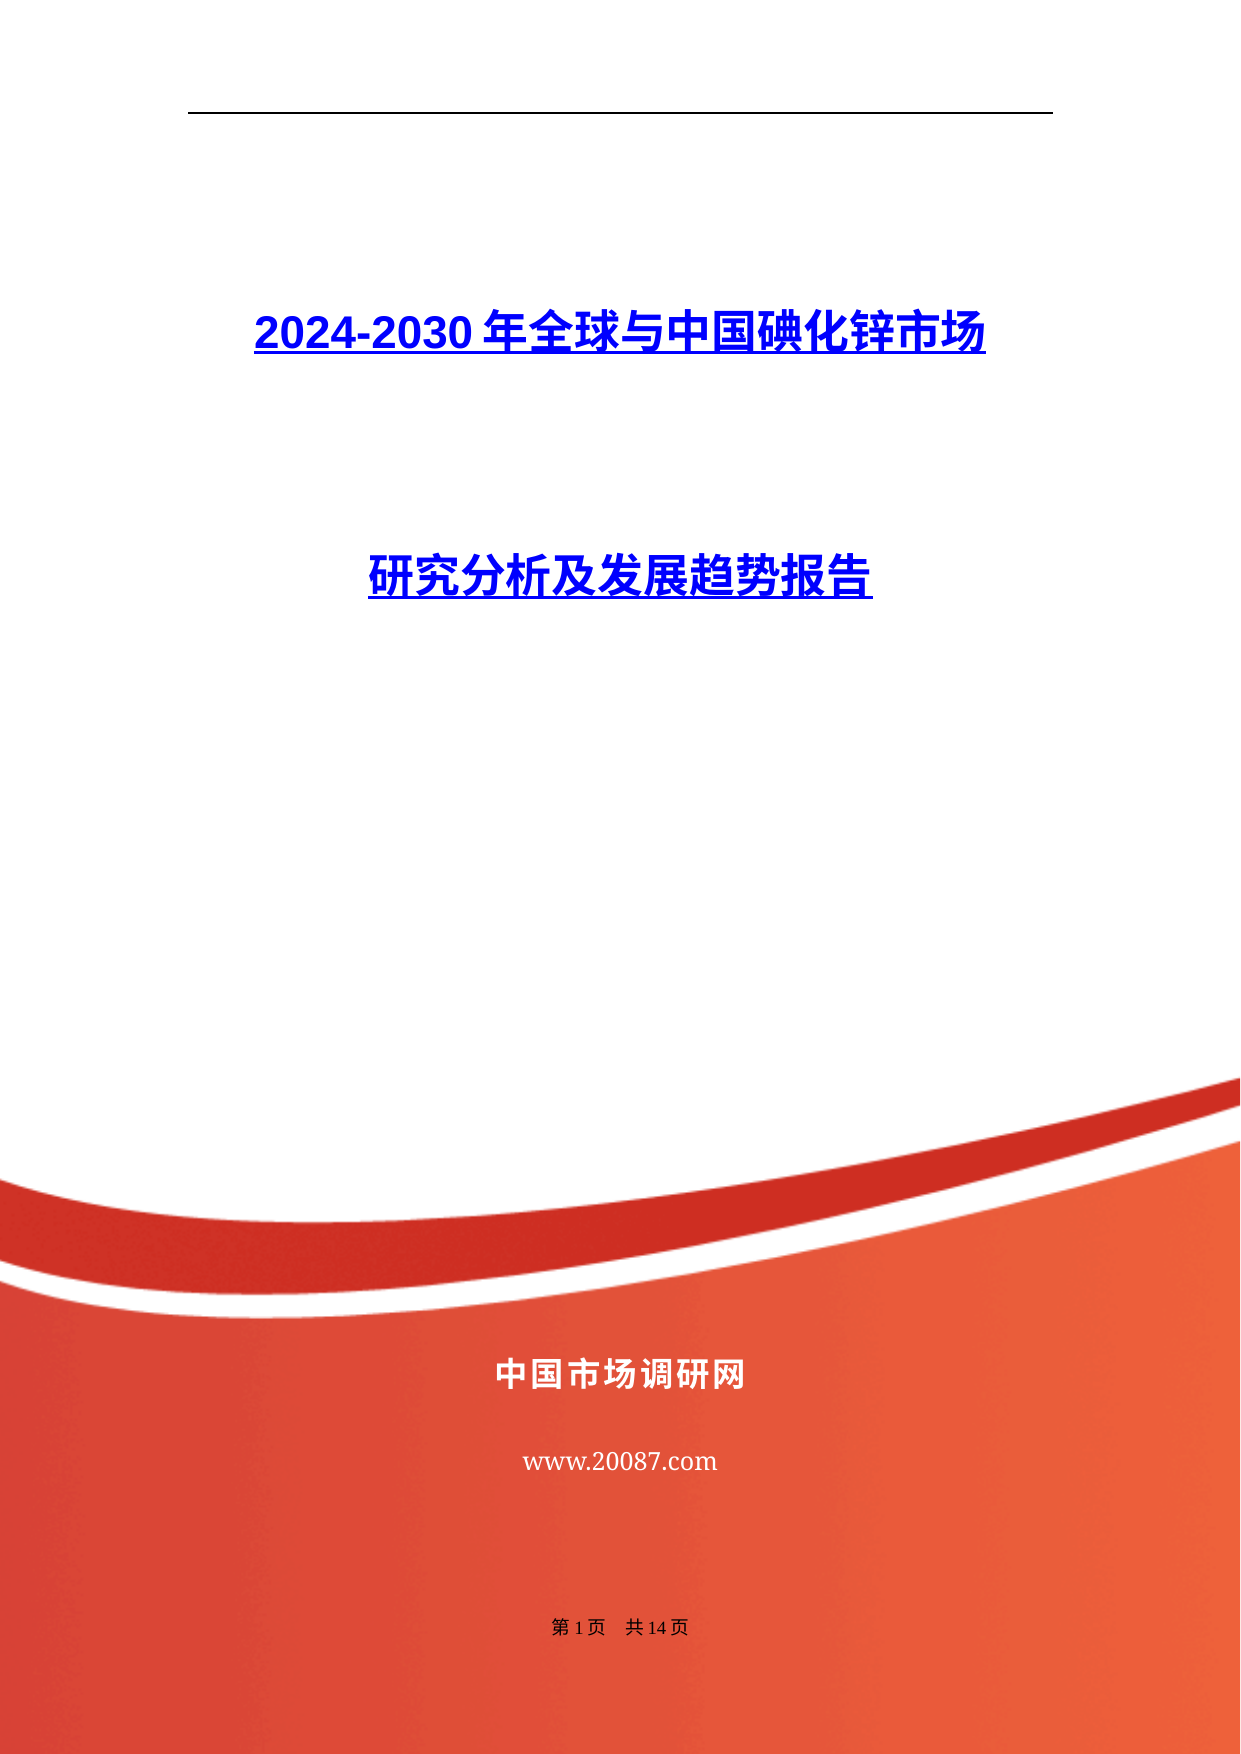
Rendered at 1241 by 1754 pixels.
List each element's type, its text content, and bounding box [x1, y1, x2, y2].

text www.20087.com [187, 1428, 1053, 1493]
picture [0, 1006, 1241, 1754]
subtitle 中国市场调研网 [187, 1339, 1053, 1404]
table_header 2024-2030年全球与中国碘化锌市场研究分析及发展趋势报告 [188, 207, 1053, 773]
